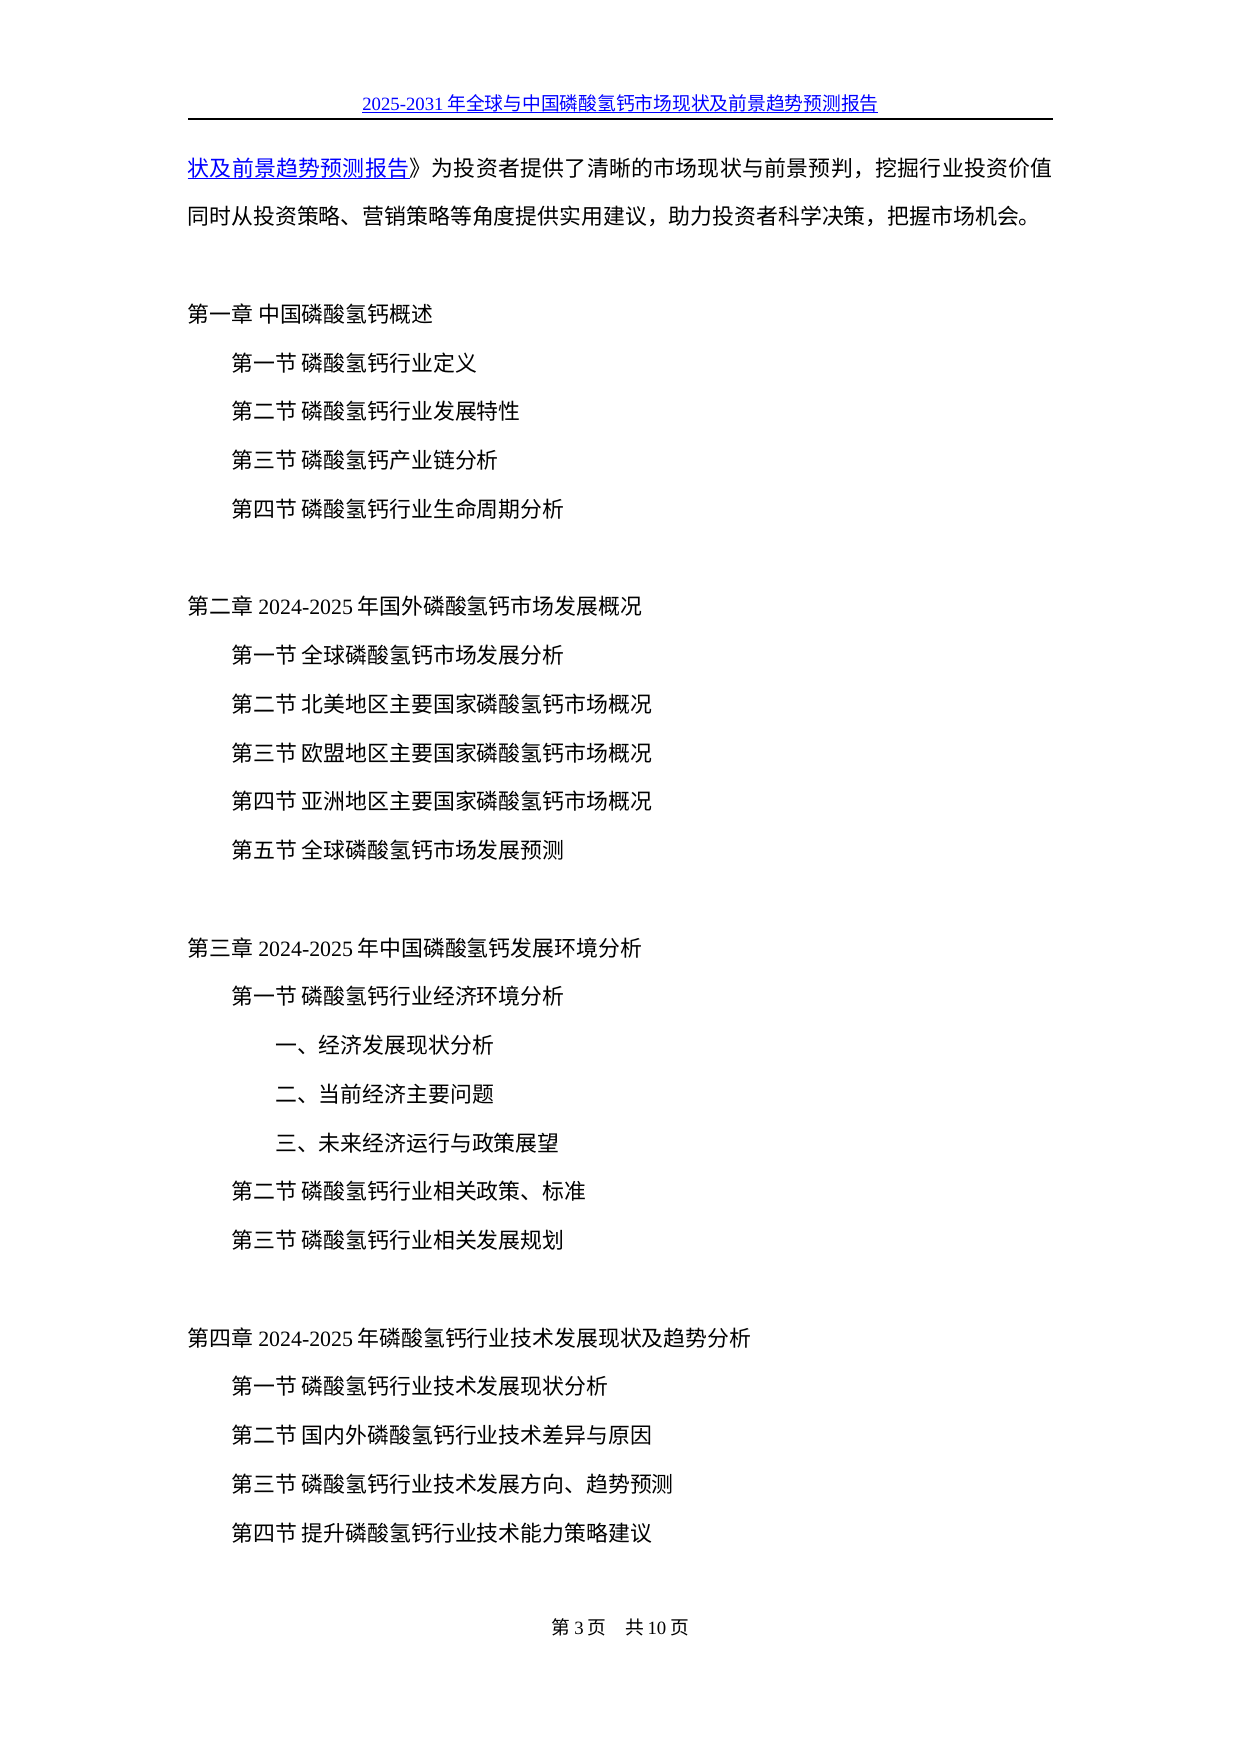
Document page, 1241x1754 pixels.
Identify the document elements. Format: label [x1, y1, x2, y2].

text [187, 150, 1053, 1548]
